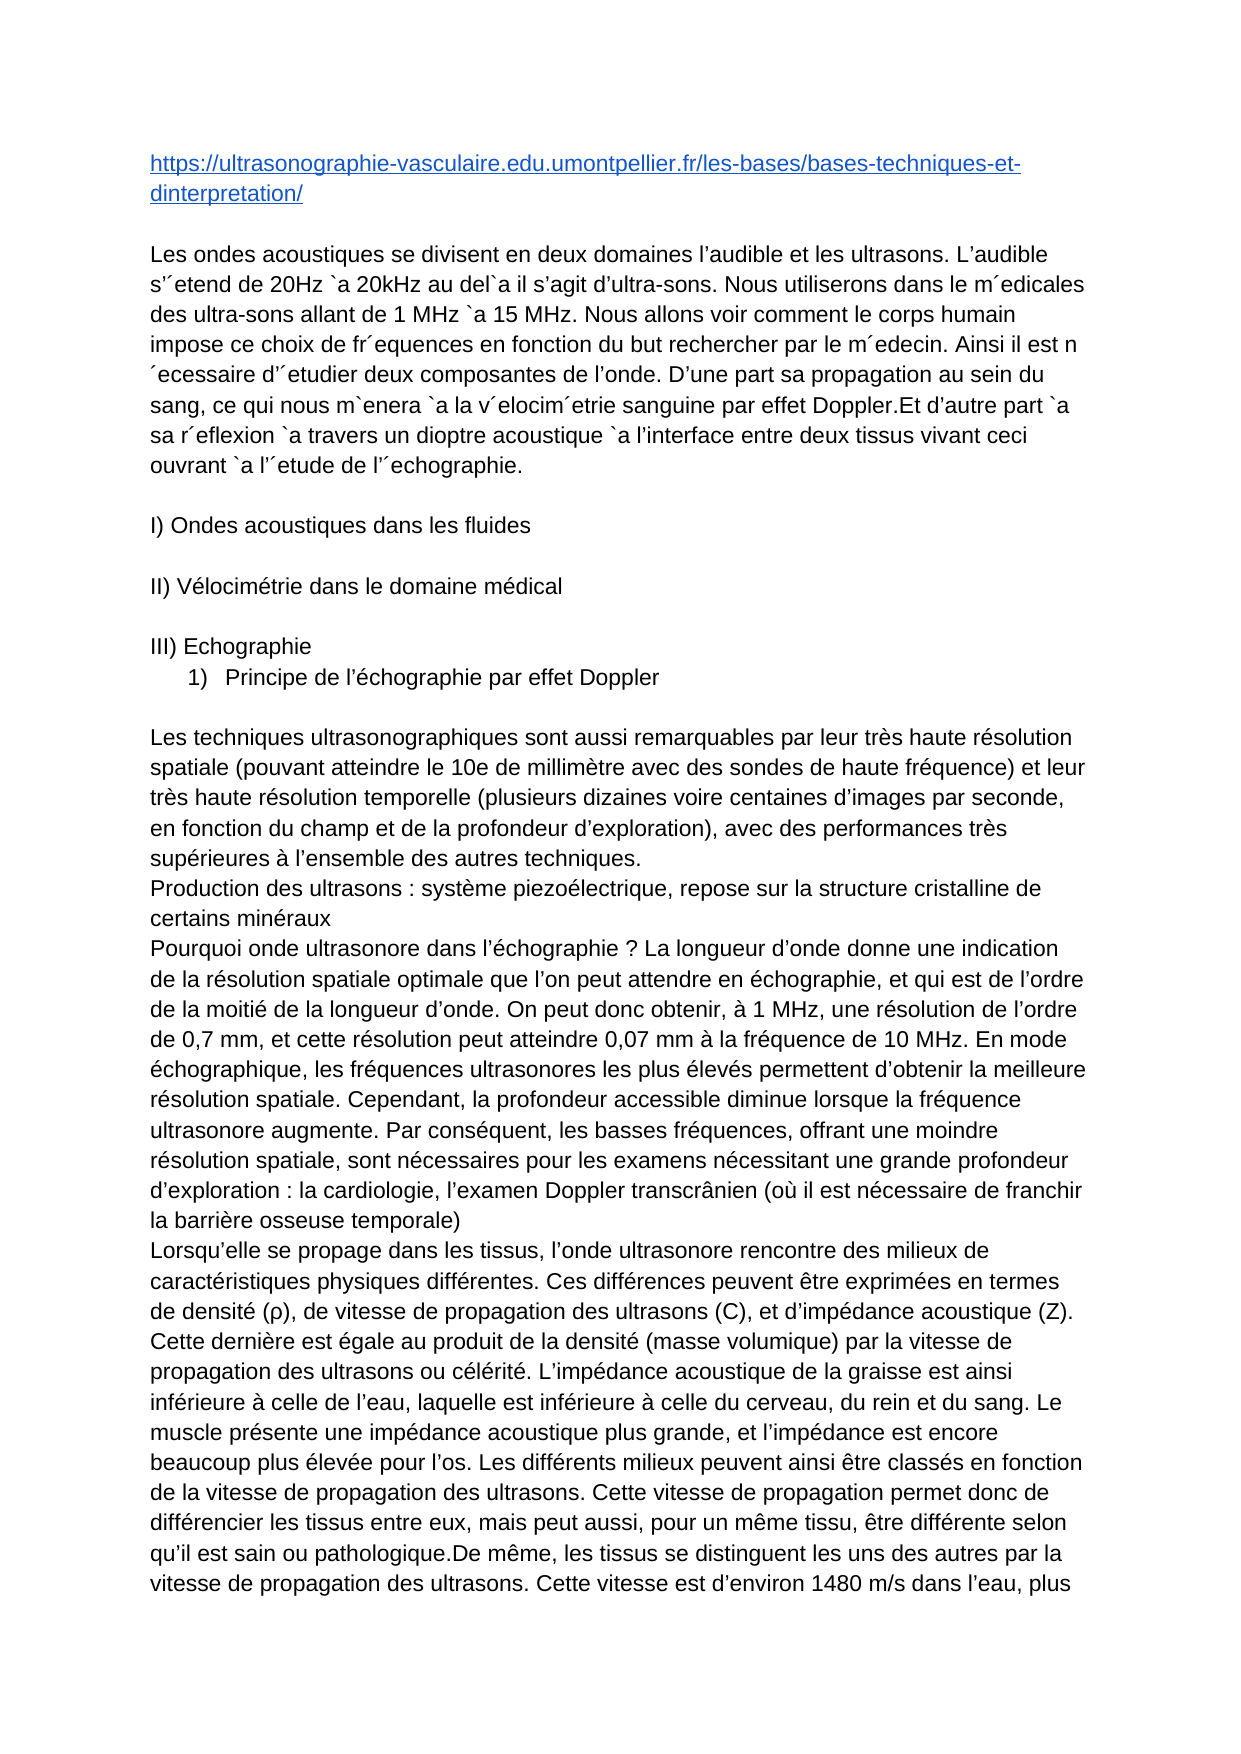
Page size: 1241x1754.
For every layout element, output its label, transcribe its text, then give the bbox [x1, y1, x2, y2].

text Les ondes acoustiques se divisent en deux domaines l’audible et les ultrasons. L’audible s’´etend de 20Hz `a 20kHz au del`a il s’agit d’ultra-sons. Nous utiliserons dans le m´edicales des ultra-sons allant de 1 MHz `a 15 MHz. Nous allons voir comment le corps humain impose ce choix de fr´equences en fonction du but rechercher par le m´edecin. Ainsi il est n´ecessaire d’´etudier deux composantes de l’onde. D’une part sa propagation au sein du sang, ce qui nous m`enera `a la v´elocim´etrie sanguine par effet Doppler.Et d’autre part `a sa r´eflexion `a travers un dioptre acoustique `a l’interface entre deux tissus vivant ceci ouvrant `a l’´etude de l’´echographie. [150, 241, 1090, 478]
text III) Echographie [150, 633, 1090, 660]
text I) Ondes acoustiques dans les fluides [150, 512, 1090, 539]
text Pourquoi onde ultrasonore dans l’échographie ? La longueur d’onde donne une indication de la résolution spatiale optimale que l’on peut attendre en échographie, et qui est de l’ordre de la moitié de la longueur d’onde. On peut donc obtenir, à 1 MHz, une résolution de l’ordre de 0,7 mm, et cette résolution peut atteindre 0,07 mm à la fréquence de 10 MHz. En mode échographique, les fréquences ultrasonores les plus élevés permettent d’obtenir la meilleure résolution spatiale. Cependant, la profondeur accessible diminue lorsque la fréquence ultrasonore augmente. Par conséquent, les basses fréquences, offrant une moindre résolution spatiale, sont nécessaires pour les examens nécessitant une grande profondeur d’exploration : la cardiologie, l’examen Doppler transcrânien (où il est nécessaire de franchir la barrière osseuse temporale) [150, 935, 1090, 1234]
text Production des ultrasons : système piezoélectrique, repose sur la structure cristalline de certains minéraux [150, 875, 1090, 932]
text II) Vélocimétrie dans le domaine médical [150, 573, 1090, 599]
text Les techniques ultrasonographiques sont aussi remarquables par leur très haute résolution spatiale (pouvant atteindre le 10e de millimètre avec des sondes de haute fréquence) et leur très haute résolution temporelle (plusieurs dizaines voire centaines d’images par seconde, en fonction du champ et de la profondeur d’exploration), avec des performances très supérieures à l’ensemble des autres techniques. [150, 724, 1090, 871]
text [150, 1237, 1090, 1596]
list Principe de l’échographie par effet Doppler [187, 663, 1090, 690]
text https://ultrasonographie-vasculaire.edu.umontpellier.fr/les-bases/bases-techniques-et-dinterpretation/ [150, 150, 1090, 207]
